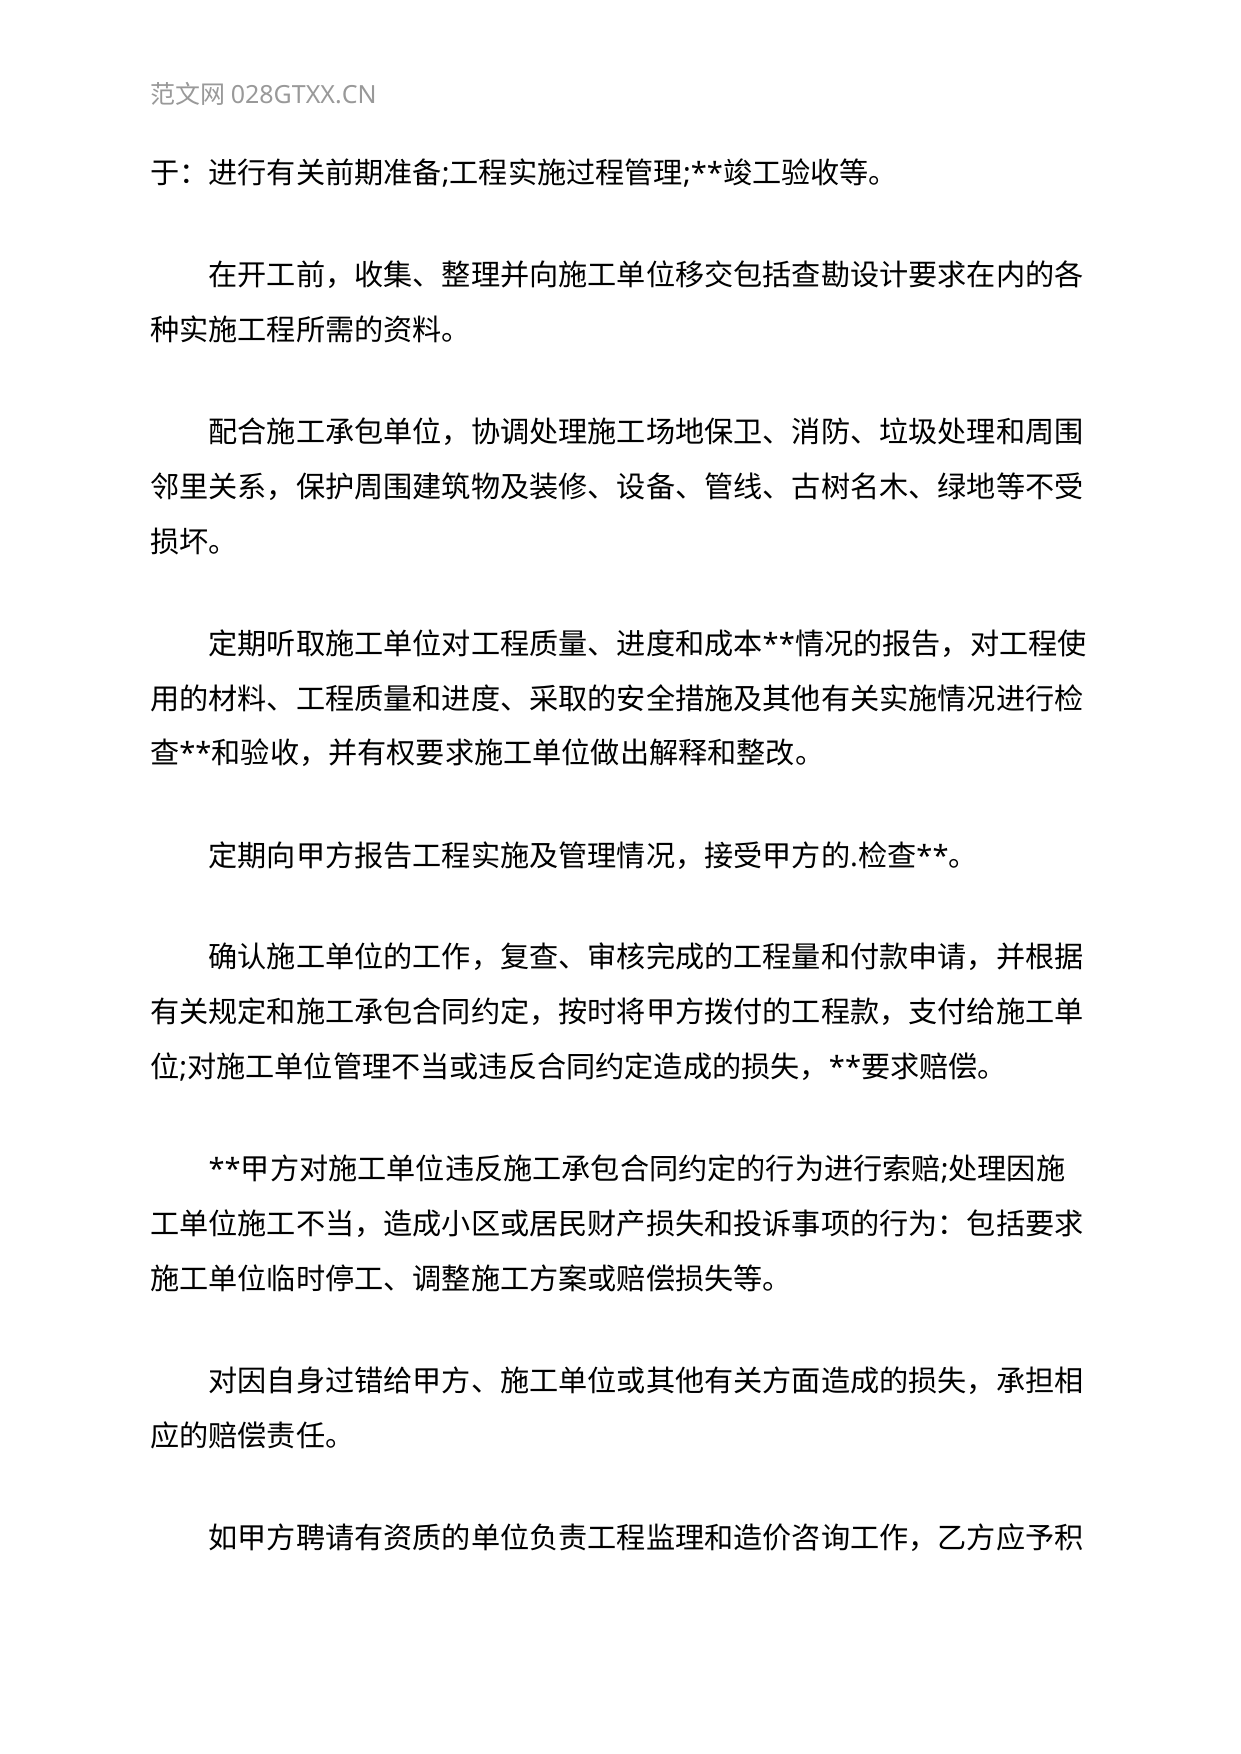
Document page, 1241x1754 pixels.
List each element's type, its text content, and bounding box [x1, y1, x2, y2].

text **甲方对施工单位违反施工承包合同约定的行为进行索赔;处理因施工单位施工不当，造成小区或居民财产损失和投诉事项的行为：包括要求施工单位临时停工、调整施工方案或赔偿损失等。 [150, 1146, 1090, 1298]
text 配合施工承包单位，协调处理施工场地保卫、消防、垃圾处理和周围邻里关系，保护周围建筑物及装修、设备、管线、古树名木、绿地等不受损坏。 [150, 409, 1090, 561]
text 对因自身过错给甲方、施工单位或其他有关方面造成的损失，承担相应的赔偿责任。 [150, 1357, 1090, 1455]
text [150, 1514, 1090, 1556]
text 定期向甲方报告工程实施及管理情况，接受甲方的.检查**。 [150, 832, 1090, 874]
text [150, 150, 1090, 192]
text 定期听取施工单位对工程质量、进度和成本**情况的报告，对工程使用的材料、工程质量和进度、采取的安全措施及其他有关实施情况进行检查**和验收，并有权要求施工单位做出解释和整改。 [150, 620, 1090, 772]
text 确认施工单位的工作，复查、审核完成的工程量和付款申请，并根据有关规定和施工承包合同约定，按时将甲方拨付的工程款，支付给施工单位;对施工单位管理不当或违反合同约定造成的损失，**要求赔偿。 [150, 934, 1090, 1086]
text 在开工前，收集、整理并向施工单位移交包括查勘设计要求在内的各种实施工程所需的资料。 [150, 252, 1090, 349]
